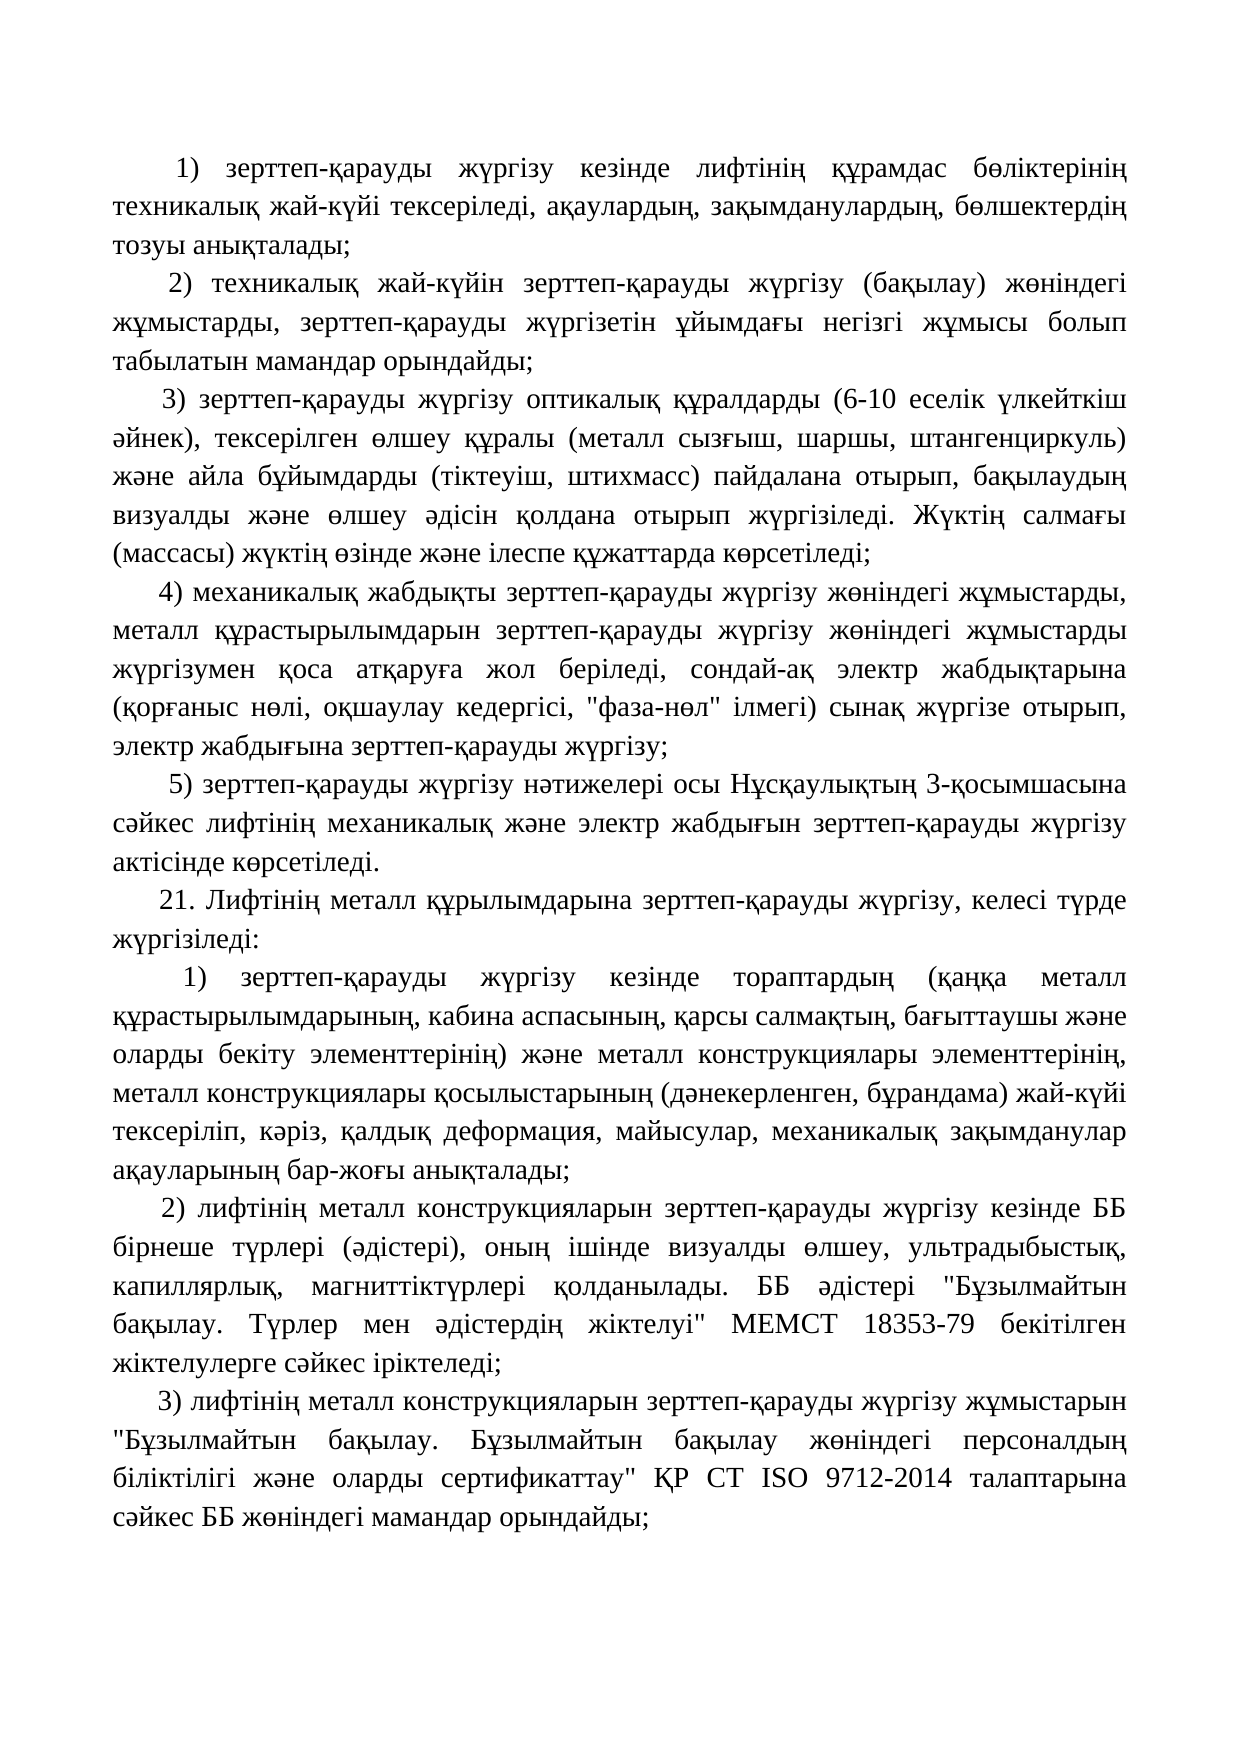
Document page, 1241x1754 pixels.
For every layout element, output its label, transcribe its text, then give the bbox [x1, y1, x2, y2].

text 2) лифтінің металл конструкцияларын зерттеп-қарауды жүргізу кезінде ББ бірнеше түрлері (әдістері), оның ішінде визуалды өлшеу, ультрадыбыстық, капиллярлық, магниттіктүрлері қолданылады. ББ әдістері "Бұзылмайтын бақылау. Түрлер мен әдістердің жіктелуі" МЕМСТ 18353-79 бекітілген жіктелулерге сәйкес іріктеледі; [112, 1191, 1128, 1378]
text 21. Лифтінің металл құрылымдарына зерттеп-қарауды жүргізу, келесі түрде жүргізіледі: [112, 882, 1128, 954]
text 1) зерттеп-қарауды жүргізу кезінде лифтінің құрамдас бөліктерінің техникалық жай-күйі тексеріледі, ақаулардың, зақымданулардың, бөлшектердің тозуы анықталады; [112, 150, 1128, 261]
text 4) механикалық жабдықты зерттеп-қарауды жүргізу жөніндегі жұмыстарды, металл құрастырылымдарын зерттеп-қарауды жүргізу жөніндегі жұмыстарды жүргізумен қоса атқаруға жол беріледі, сондай-ақ электр жабдықтарына (қорғаныс нөлі, оқшаулау кедергісі, "фаза-нөл" ілмегі) сынақ жүргізе отырып, электр жабдығына зерттеп-қарауды жүргізу; [112, 574, 1128, 762]
text 5) зерттеп-қарауды жүргізу нәтижелері осы Нұсқаулықтың 3-қосымшасына сәйкес лифтінің механикалық және электр жабдығын зерттеп-қарауды жүргізу актісінде көрсетіледі. [112, 767, 1128, 877]
text 3) зерттеп-қарауды жүргізу оптикалық құралдарды (6-10 еселік үлкейткіш әйнек), тексерілген өлшеу құралы (металл сызғыш, шаршы, штангенциркуль) және айла бұйымдарды (тіктеуіш, штихмасс) пайдалана отырып, бақылаудың визуалды және өлшеу әдісін қолдана отырып жүргізіледі. Жүктің салмағы (массасы) жүктің өзінде және ілеспе құжаттарда көрсетіледі; [112, 381, 1128, 569]
text 2) техникалық жай-күйін зерттеп-қарауды жүргізу (бақылау) жөніндегі жұмыстарды, зерттеп-қарауды жүргізетін ұйымдағы негізгі жұмысы болып табылатын мамандар орындайды; [112, 266, 1128, 376]
text 3) лифтінің металл конструкцияларын зерттеп-қарауды жүргізу жұмыстарын "Бұзылмайтын бақылау. Бұзылмайтын бақылау жөніндегі персоналдың біліктілігі және оларды сертификаттау" ҚР СТ ISO 9712-2014 талаптарына сәйкес ББ жөніндегі мамандар орындайды; [112, 1383, 1128, 1532]
text 1) зерттеп-қарауды жүргізу кезінде тораптардың (қаңқа металл құрастырылымдарының, кабина аспасының, қарсы салмақтың, бағыттаушы және оларды бекіту элементтерінің) және металл конструкциялары элементтерінің, металл конструкциялары қосылыстарының (дәнекерленген, бұрандама) жай-күйі тексеріліп, кәріз, қалдық деформация, майысулар, механикалық зақымданулар ақауларының бар-жоғы анықталады; [112, 959, 1128, 1186]
